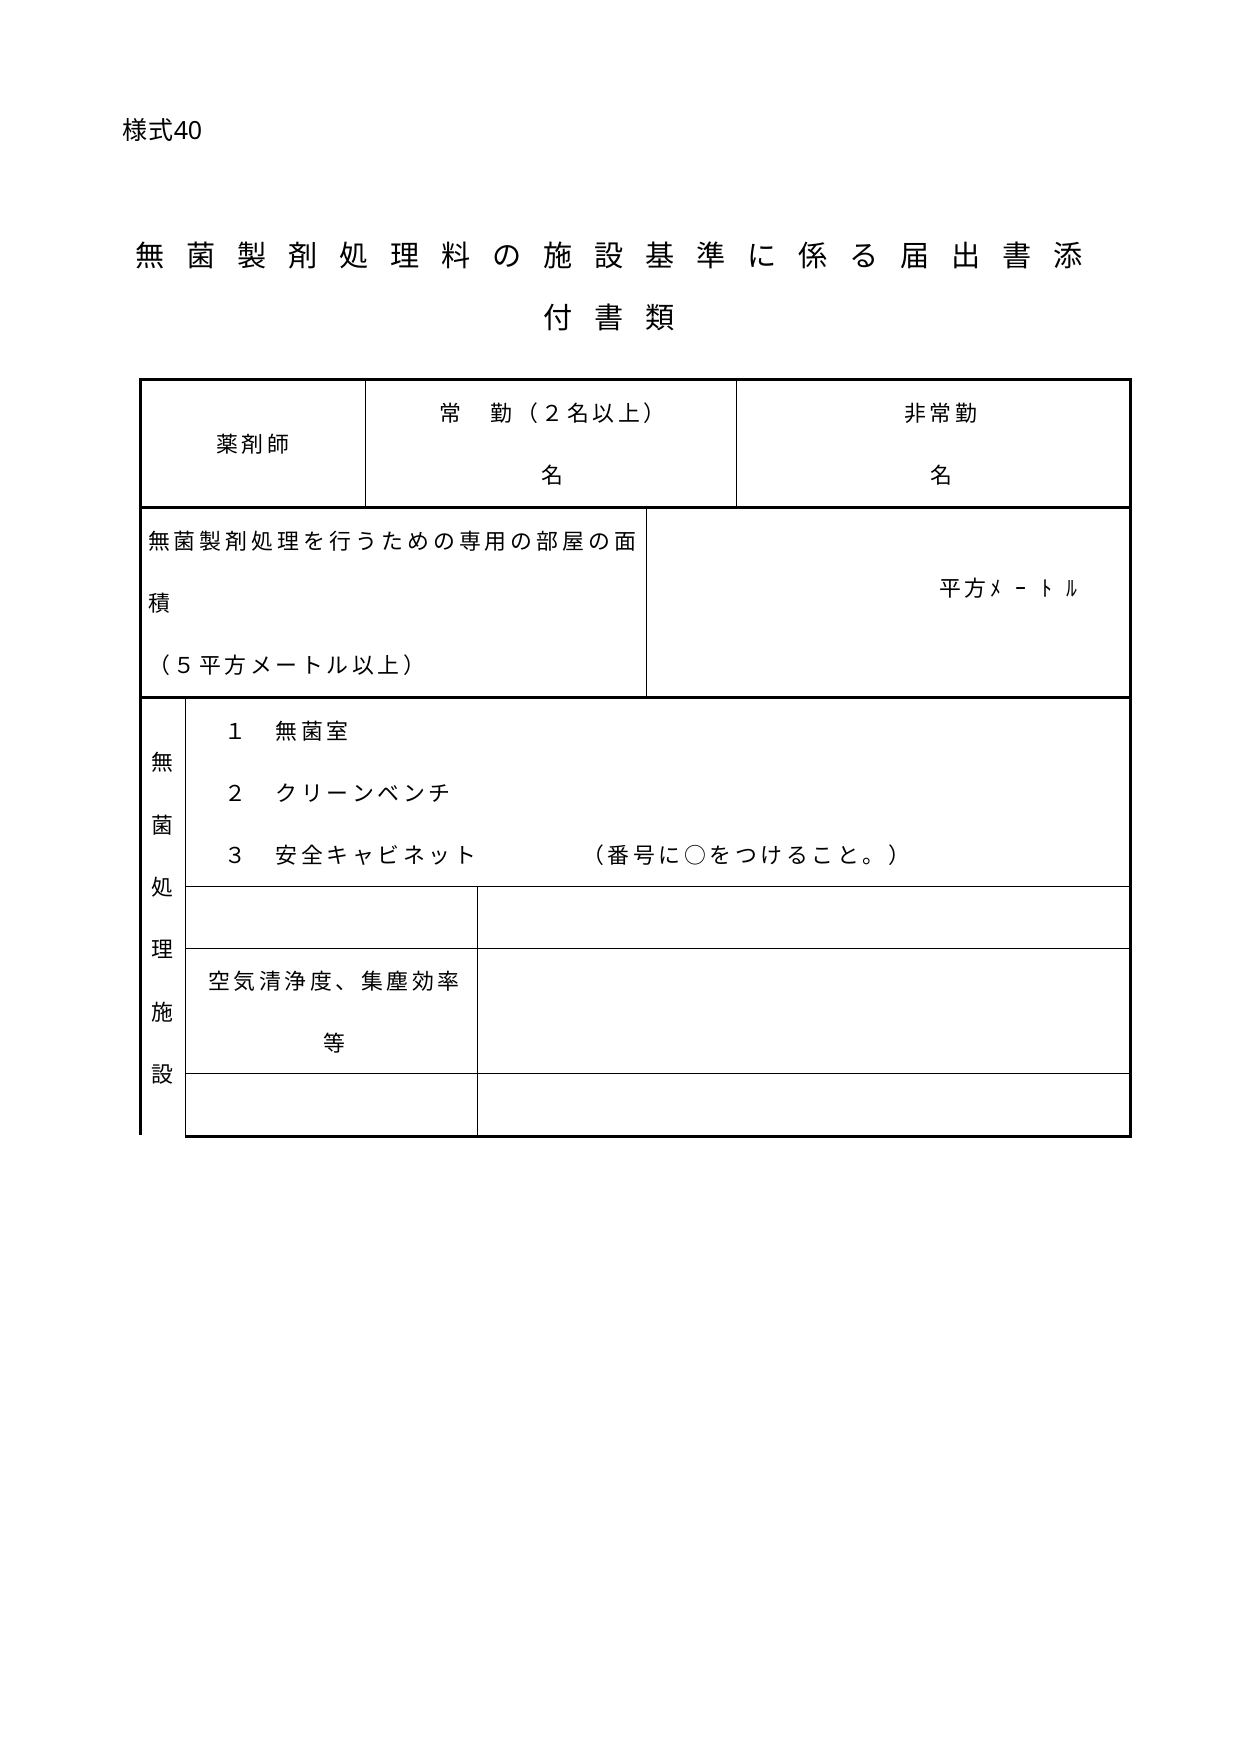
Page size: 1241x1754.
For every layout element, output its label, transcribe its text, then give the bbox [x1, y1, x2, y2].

table_cell 平方ﾒｰﾄﾙ [647, 509, 1129, 696]
text 様式40 [122, 97, 1118, 160]
table_cell １ 無菌室 ２ クリーンベンチ ３ 安全キャビネット （番号に○をつけること。） [186, 699, 1129, 886]
table_cell [478, 949, 1129, 1073]
table_cell 無 菌 処 理 施 設 [142, 699, 185, 1135]
table_cell 無菌製剤処理を行うための専用の部屋の面積 （５平方メートル以上） [142, 509, 646, 696]
text 無菌製剤処理料の施設基準に係る届出書添付書類 [122, 222, 1118, 347]
table_cell [478, 1074, 1129, 1135]
table_cell [186, 1074, 477, 1135]
table_cell [478, 887, 1129, 947]
table_cell [186, 887, 477, 947]
table_header 薬剤師 [142, 381, 365, 506]
table_header 非常勤 名 [737, 381, 1129, 506]
table_header 常 勤（２名以上） 名 [366, 381, 736, 506]
table_cell 空気清浄度、集塵効率等 [186, 949, 477, 1073]
